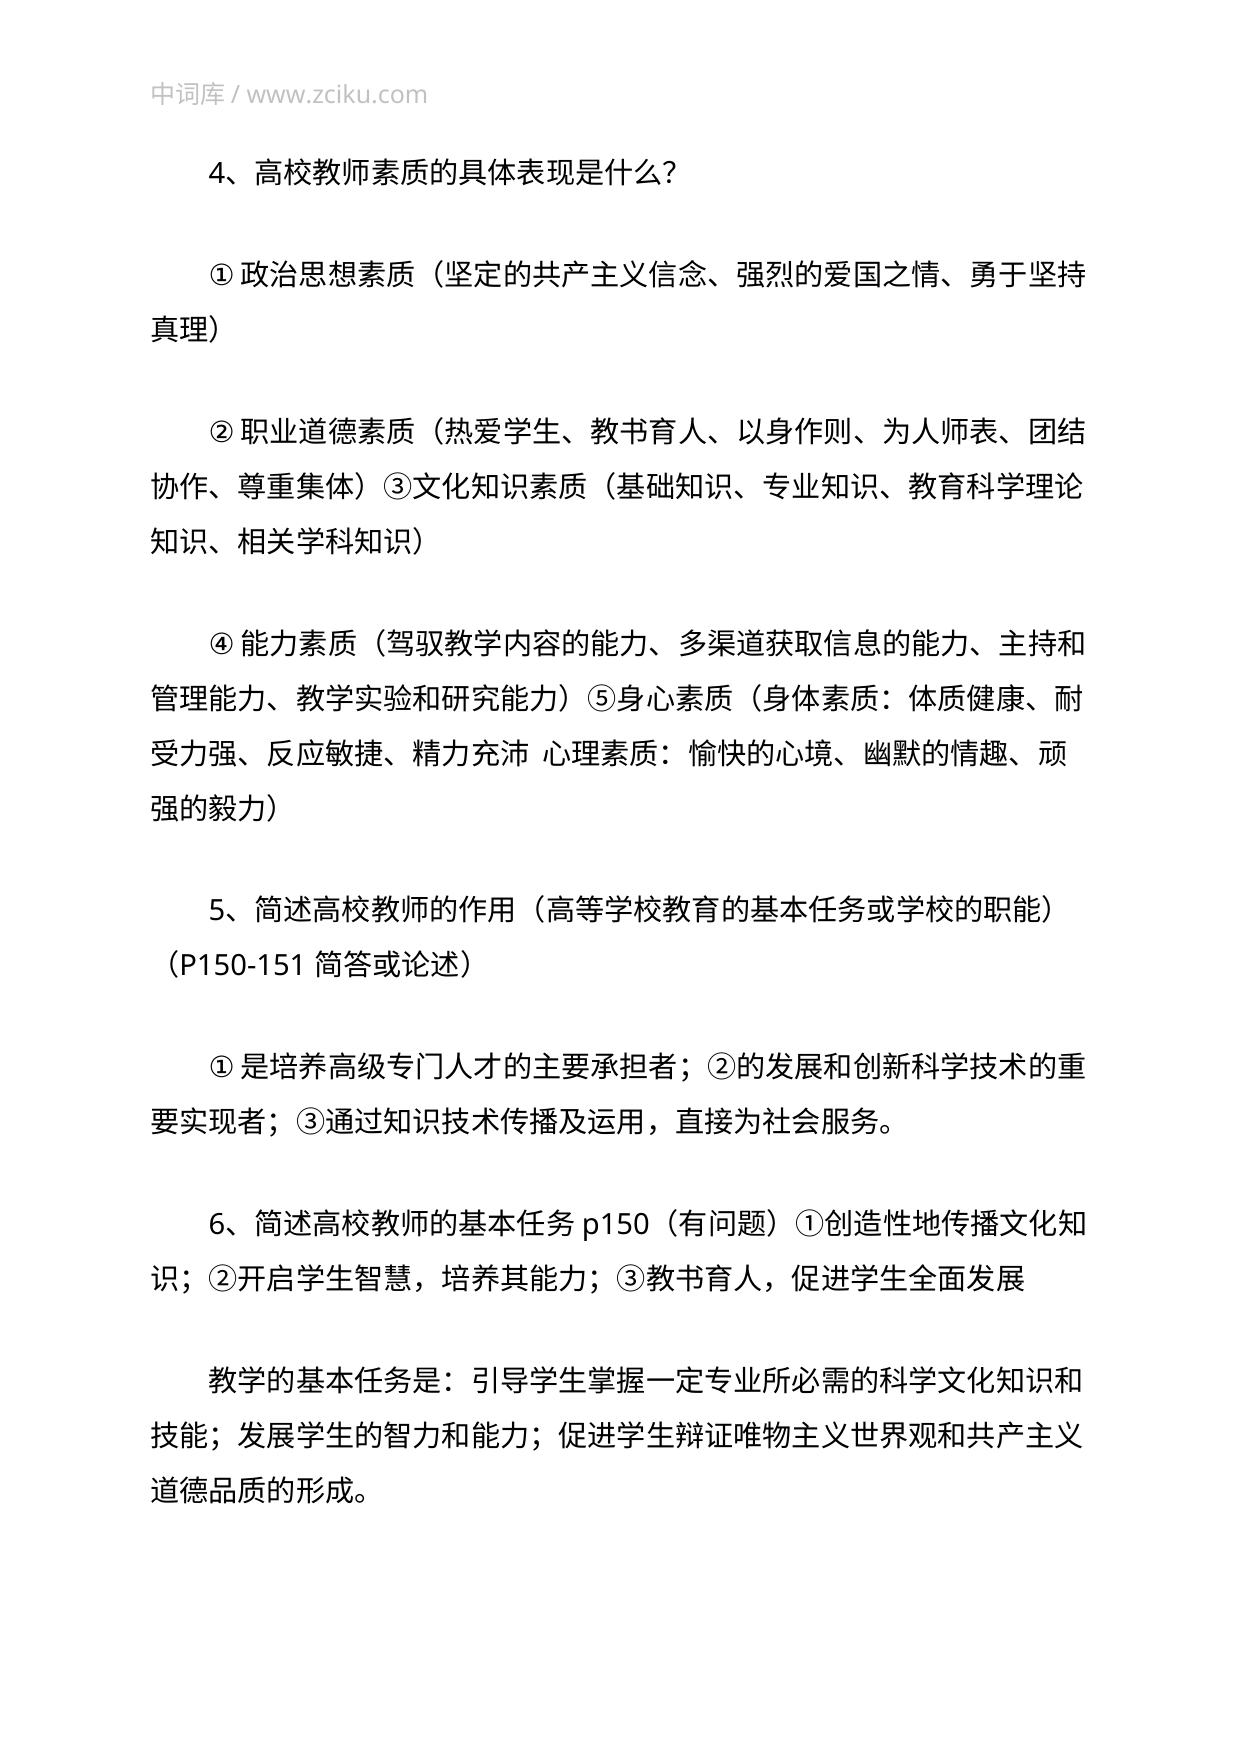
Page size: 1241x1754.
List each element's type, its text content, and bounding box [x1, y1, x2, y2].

text 5、简述高校教师的作用（高等学校教育的基本任务或学校的职能）（P150-151 简答或论述） [150, 887, 1090, 984]
text 教学的基本任务是：引导学生掌握一定专业所必需的科学文化知识和技能；发展学生的智力和能力；促进学生辩证唯物主义世界观和共产主义道德品质的形成。 [150, 1357, 1090, 1509]
text ④能力素质（驾驭教学内容的能力、多渠道获取信息的能力、主持和管理能力、教学实验和研究能力）⑤身心素质（身体素质：体质健康、耐受力强、反应敏捷、精力充沛 心理素质：愉快的心境、幽默的情趣、顽强的毅力） [150, 620, 1090, 827]
text ①政治思想素质（坚定的共产主义信念、强烈的爱国之情、勇于坚持真理） [150, 252, 1090, 349]
text 4、高校教师素质的具体表现是什么？ [150, 150, 1090, 192]
text ①是培养高级专门人才的主要承担者；②的发展和创新科学技术的重要实现者；③通过知识技术传播及运用，直接为社会服务。 [150, 1044, 1090, 1141]
text 6、简述高校教师的基本任务 p150（有问题）①创造性地传播文化知识；②开启学生智慧，培养其能力；③教书育人，促进学生全面发展 [150, 1201, 1090, 1298]
text ②职业道德素质（热爱学生、教书育人、以身作则、为人师表、团结协作、尊重集体）③文化知识素质（基础知识、专业知识、教育科学理论知识、相关学科知识） [150, 409, 1090, 561]
